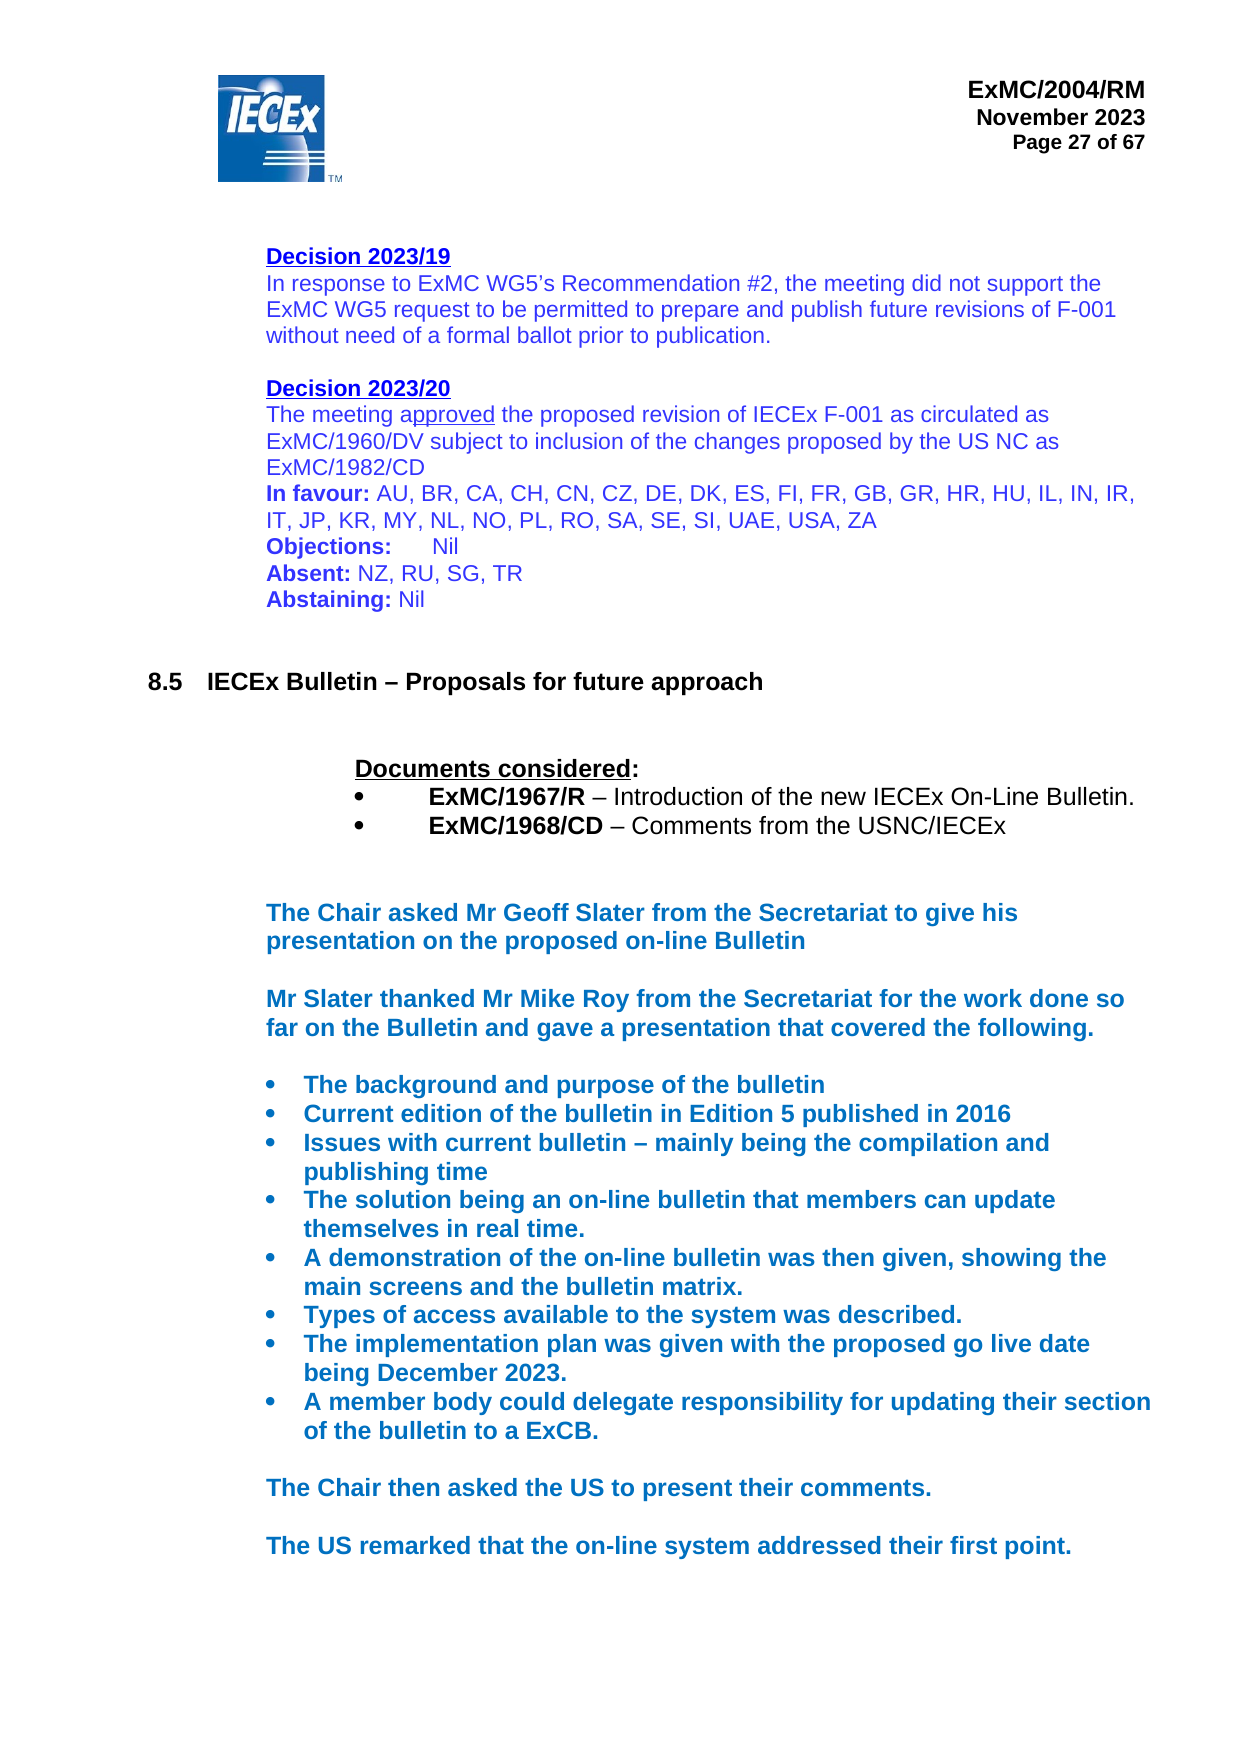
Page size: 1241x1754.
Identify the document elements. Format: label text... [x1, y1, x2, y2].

text ExMC/1982/CD [266, 454, 1162, 480]
text The Chair then asked the US to present their comments. [266, 1473, 1162, 1502]
text The US remarked that the on-line system addressed their first point. [266, 1531, 1162, 1559]
text Objections: Nil [266, 533, 1162, 559]
text In response to ExMC WG5’s Recommendation #2, the meeting did not support the ExMC WG5 request to be permitted to prepare and publish future revisions of F-001 without need of a formal ballot prior to publication. [266, 269, 1162, 349]
list Types of access available to the system was described. [266, 1301, 1162, 1329]
list A demonstration of the on-line bulletin was then given, showing the main screens and the bulletin matrix. [266, 1243, 1162, 1301]
list Documents considered: [266, 753, 1162, 782]
list The solution being an on-line bulletin that members can update themselves in real time. [266, 1185, 1162, 1243]
text Abstaining: Nil [266, 586, 1162, 612]
subtitle IECEx Bulletin – Proposals for future approach [148, 667, 1162, 696]
list The background and purpose of the bulletin [266, 1070, 1162, 1099]
list Issues with current bulletin – mainly being the compilation and publishing time [266, 1128, 1162, 1185]
list ExMC/1968/CD – Comments from the USNC/IECEx [354, 811, 1162, 840]
list Current edition of the bulletin in Edition 5 published in 2016 [266, 1099, 1162, 1128]
text The meeting approved the proposed revision of IECEx F-001 as circulated as ExMC/1960/DV subject to inclusion of the changes proposed by the US NC as [266, 401, 1162, 454]
picture [218, 75, 342, 182]
list A member body could delegate responsibility for updating their section of the bulletin to a ExCB. [266, 1387, 1162, 1444]
list The implementation plan was given with the proposed go live date being December 2023. [266, 1329, 1162, 1387]
text Decision 2023/20 [266, 375, 1162, 401]
text Absent: NZ, RU, SG, TR [266, 559, 1162, 586]
text Mr Slater thanked Mr Mike Roy from the Secretariat for the work done so far on the Bulletin and gave a presentation that covered the following. [266, 984, 1162, 1041]
text The Chair asked Mr Geoff Slater from the Secretariat to give his presentation on the proposed on-line Bulletin [266, 897, 1162, 955]
list ExMC/1967/R – Introduction of the new IECEx On-Line Bulletin. [354, 782, 1162, 811]
text Decision 2023/19 [266, 243, 1162, 269]
text In favour: AU, BR, CA, CH, CN, CZ, DE, DK, ES, FI, FR, GB, GR, HR, HU, IL, IN, IR, IT, JP, KR, MY, NL, NO, PL, RO, SA, SE, SI, UAE, USA, ZA [266, 480, 1162, 533]
